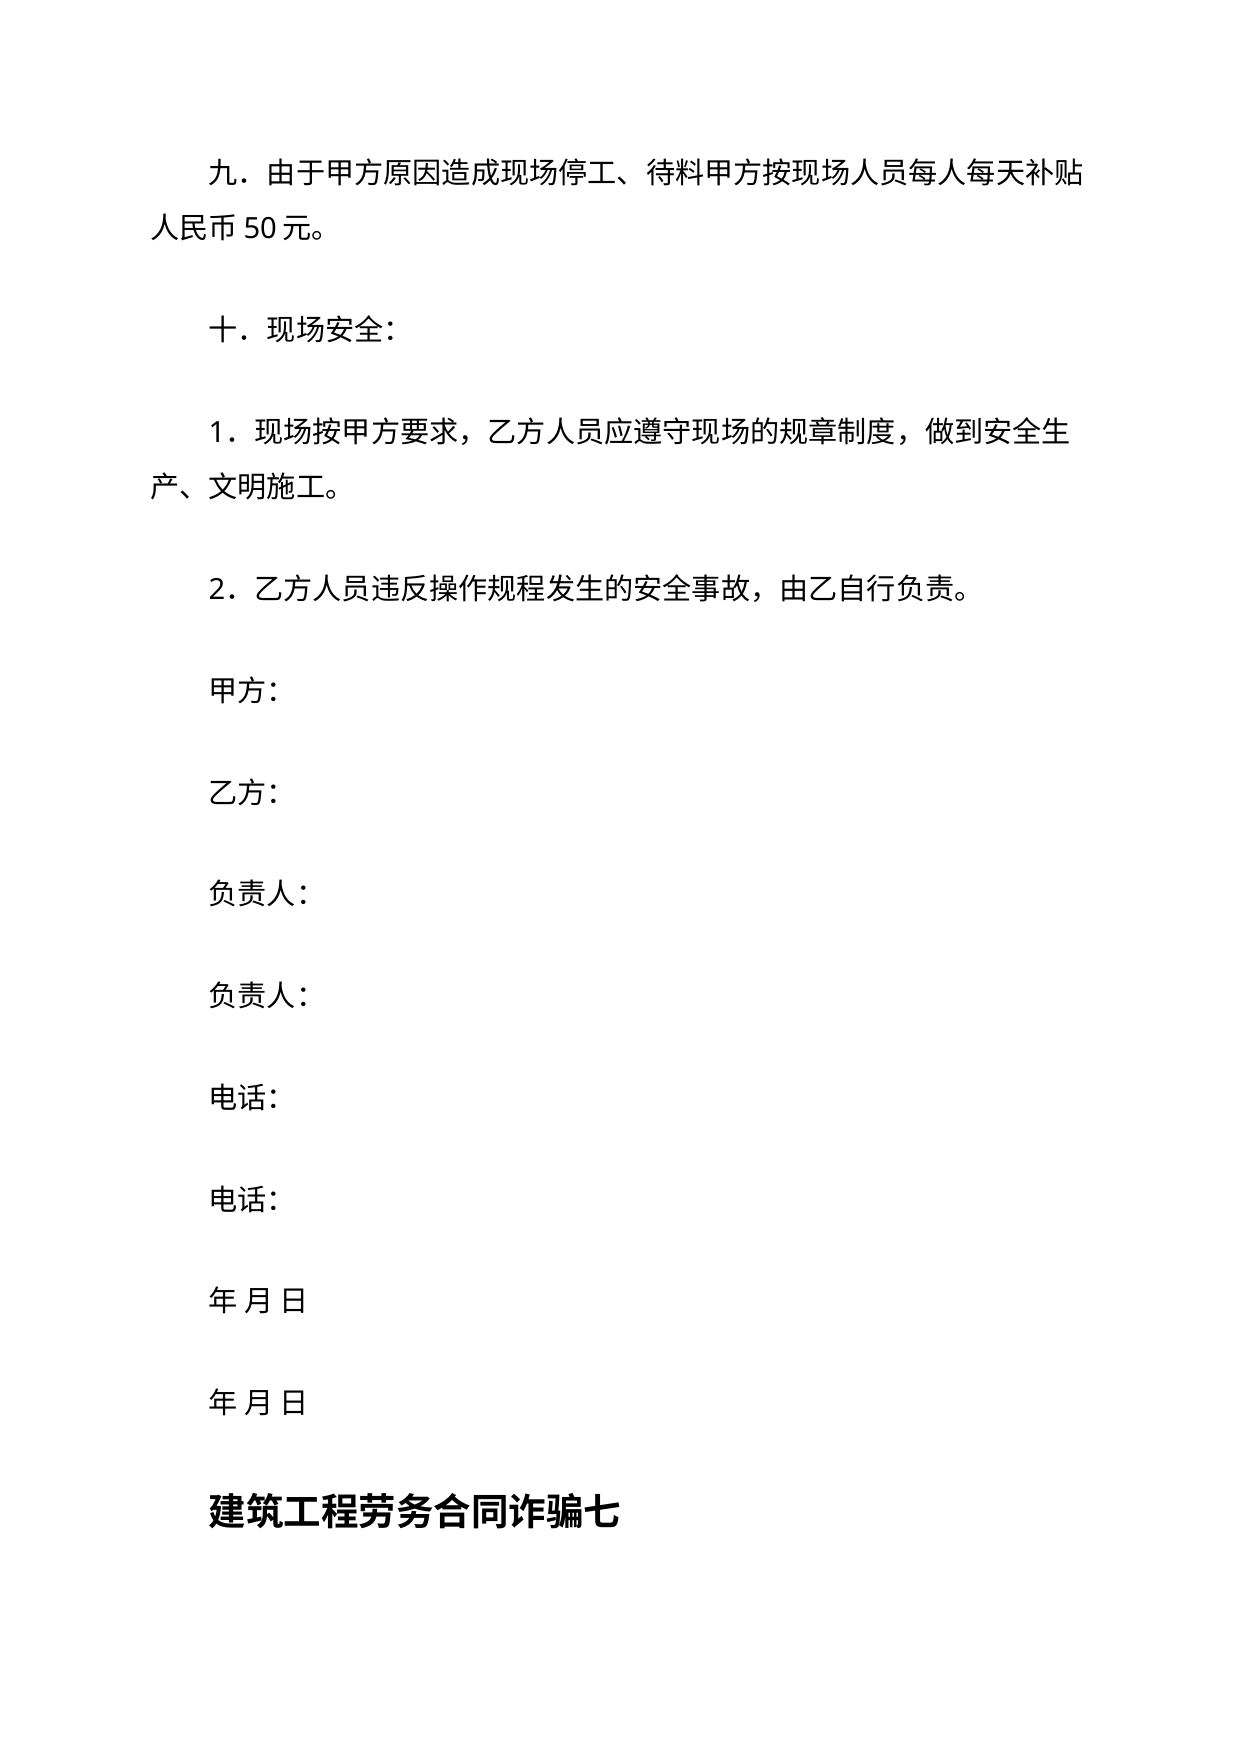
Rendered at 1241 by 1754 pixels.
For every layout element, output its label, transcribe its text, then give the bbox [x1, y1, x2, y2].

text 年 月 日 [150, 1278, 1090, 1320]
text 电话： [150, 1074, 1090, 1117]
text 乙方： [150, 769, 1090, 811]
text 电话： [150, 1176, 1090, 1218]
text 负责人： [150, 973, 1090, 1015]
text 甲方： [150, 667, 1090, 710]
text 负责人： [150, 871, 1090, 913]
text 2．乙方人员违反操作规程发生的安全事故，由乙自行负责。 [150, 565, 1090, 608]
text 十．现场安全： [150, 307, 1090, 349]
text 年 月 日 [150, 1380, 1090, 1422]
text 九．由于甲方原因造成现场停工、待料甲方按现场人员每人每天补贴人民币50元。 [150, 150, 1090, 247]
text 1．现场按甲方要求，乙方人员应遵守现场的规章制度，做到安全生产、文明施工。 [150, 409, 1090, 506]
text 建筑工程劳务合同诈骗七 [150, 1482, 1090, 1536]
